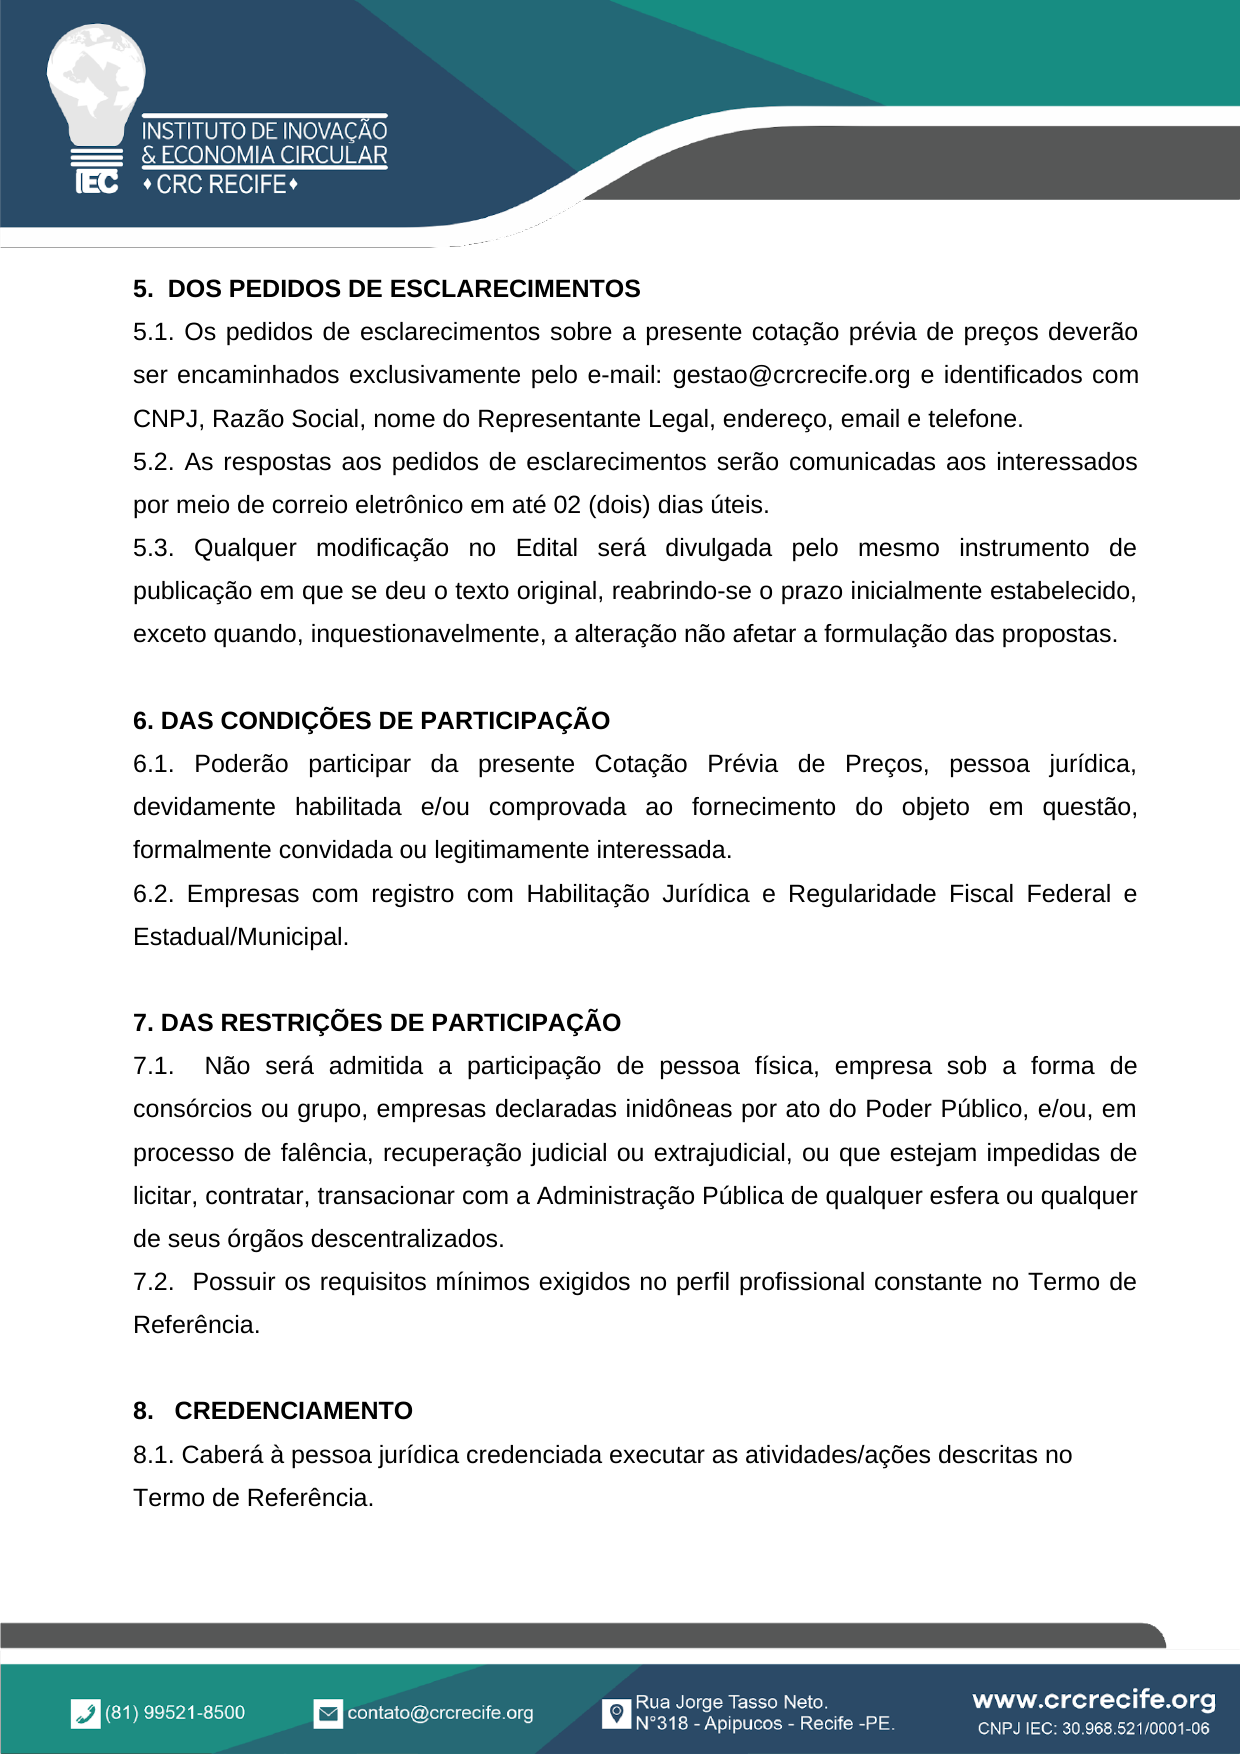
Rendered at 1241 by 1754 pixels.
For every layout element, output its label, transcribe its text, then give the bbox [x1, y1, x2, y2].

text 5.2. As respostas aos pedidos de esclarecimentos serão comunicadas aos interessados por meio de correio eletrônico em até 02 (dois) dias úteis. [133, 447, 1140, 518]
text 7. DAS RESTRIÇÕES DE PARTICIPAÇÃO [133, 1008, 1151, 1037]
text 5. DOS PEDIDOS DE ESCLARECIMENTOS [133, 274, 1151, 303]
text 6.1. Poderão participar da presente Cotação Prévia de Preços, pessoa jurídica, devidamente habilitada e/ou comprovada ao fornecimento do objeto em questão, formalmente convidada ou legitimamente interessada. [133, 749, 1139, 864]
text 8. CREDENCIAMENTO [133, 1396, 1151, 1425]
text 8.1. Caberá à pessoa jurídica credenciada executar as atividades/ações descritas no Termo de Referência. [133, 1439, 1151, 1511]
picture [0, 0, 1240, 1754]
text 6. DAS CONDIÇÕES DE PARTICIPAÇÃO [133, 706, 1151, 735]
text 5.3. Qualquer modificação no Edital será divulgada pelo mesmo instrumento de publicação em que se deu o texto original, reabrindo-se o prazo inicialmente estabelecido, exceto quando, inquestionavelmente, a alteração não afetar a formulação das propostas. [133, 533, 1138, 648]
text 6.2. Empresas com registro com Habilitação Jurídica e Regularidade Fiscal Federal e Estadual/Municipal. [133, 879, 1140, 951]
text 7.2. Possuir os requisitos mínimos exigidos no perfil profissional constante no Termo de Referência. [133, 1267, 1139, 1339]
text 7.1. Não será admitida a participação de pessoa física, empresa sob a forma de consórcios ou grupo, empresas declaradas inidôneas por ato do Poder Público, e/ou, em processo de falência, recuperação judicial ou extrajudicial, ou que estejam impedidas de licitar, contratar, transacionar com a Administração Pública de qualquer esfera ou qualquer de seus órgãos descentralizados. [133, 1051, 1139, 1253]
text 5.1. Os pedidos de esclarecimentos sobre a presente cotação prévia de preços deverão ser encaminhados exclusivamente pelo e-mail: gestao@crcrecife.org e identificados com CNPJ, Razão Social, nome do Representante Legal, endereço, email e telefone. [133, 317, 1140, 432]
